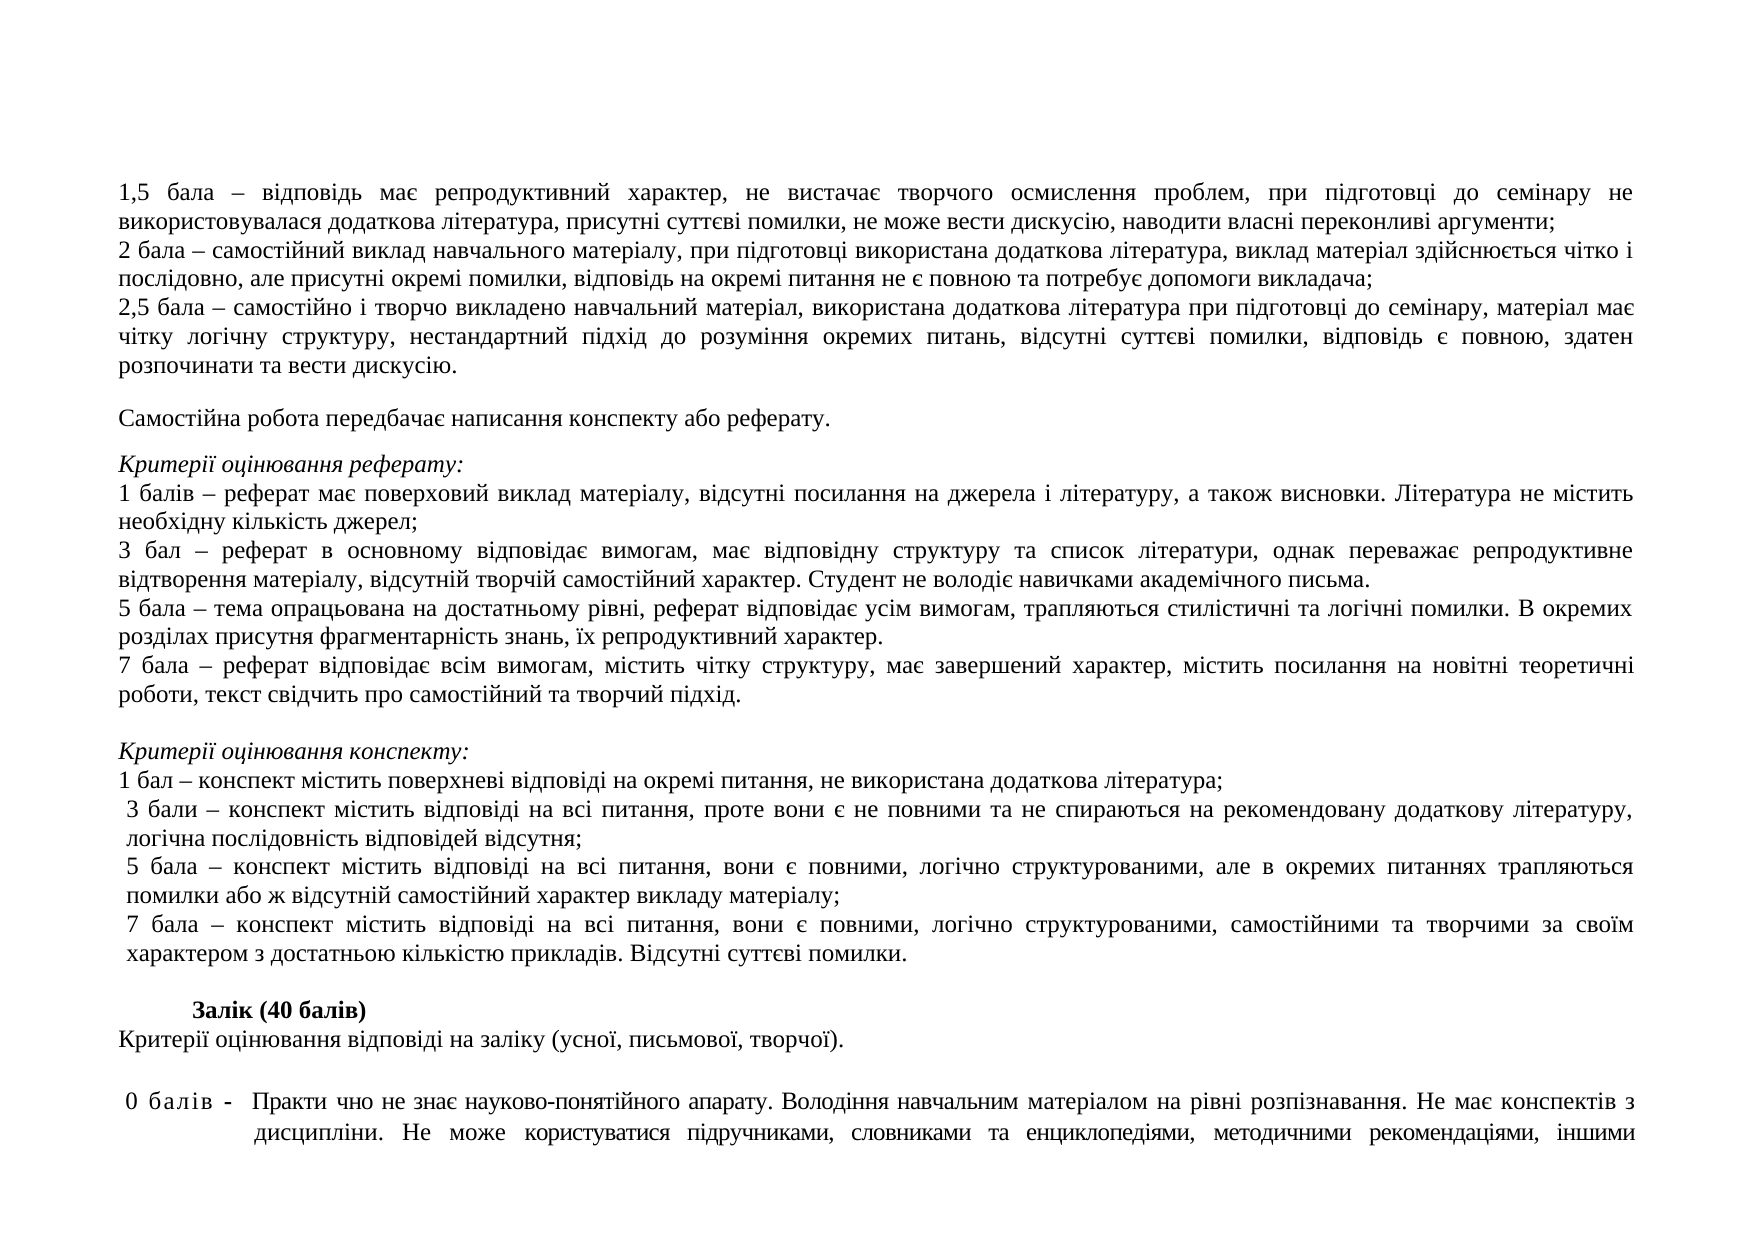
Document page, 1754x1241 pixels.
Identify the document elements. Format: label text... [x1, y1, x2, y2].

text Залік (40 балів) [118, 995, 1636, 1024]
text 5 бала – тема опрацьована на достатньому рівні, реферат відповідає усім вимогам, трапляються стилістичні та логічні помилки. В окремих розділах присутня фрагментарність знань, їх репродуктивний характер. [118, 593, 1636, 650]
text 5 бала – конспект містить відповіді на всі питання, вони є повними, логічно структурованими, але в окремих питаннях трапляються помилки або ж відсутній самостійний характер викладу матеріалу; [126, 851, 1636, 909]
text Критерії оцінювання реферату: [118, 449, 1636, 478]
text 2 бала – самостійний виклад навчального матеріалу, при підготовці використана додаткова література, виклад матеріал здійснюється чітко і послідовно, але присутні окремі помилки, відповідь на окремі питання не є повною та потребує допомоги викладача; [118, 235, 1636, 292]
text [125, 1086, 1636, 1146]
text Самостійна робота передбачає написання конспекту або реферату. [118, 403, 1636, 432]
text 1 балів – реферат має поверховий виклад матеріалу, відсутні посилання на джерела і літературу, а також висновки. Література не містить необхідну кількість джерел; [118, 478, 1636, 535]
text 1,5 бала – відповідь має репродуктивний характер, не вистачає творчого осмислення проблем, при підготовці до семінару не використовувалася додаткова література, присутні суттєві помилки, не може вести дискусію, наводити власні переконливі аргументи; [118, 177, 1636, 235]
text 2,5 бала – самостійно і творчо викладено навчальний матеріал, використана додаткова література при підготовці до семінару, матеріал має чітку логічну структуру, нестандартний підхід до розуміння окремих питань, відсутні суттєві помилки, відповідь є повною, здатен розпочинати та вести дискусію. [118, 292, 1636, 378]
text 3 бал – реферат в основному відповідає вимогам, має відповідну структуру та список літератури, однак переважає репродуктивне відтворення матеріалу, відсутній творчій самостійний характер. Студент не володіє навичками академічного письма. [118, 535, 1636, 593]
text 3 бали – конспект містить відповіді на всі питання, проте вони є не повними та не спираються на рекомендовану додаткову літературу, логічна послідовність відповідей відсутня; [126, 794, 1636, 851]
text 7 бала – реферат відповідає всім вимогам, містить чітку структуру, має завершений характер, містить посилання на новітні теоретичні роботи, текст свідчить про самостійний та творчий підхід. [118, 650, 1636, 708]
text Критерії оцінювання конспекту: [118, 736, 1636, 765]
text Критерії оцінювання відповіді на заліку (усної, письмової, творчої). [118, 1024, 1636, 1053]
text 7 бала – конспект містить відповіді на всі питання, вони є повними, логічно структурованими, самостійними та творчими за своїм характером з достатньою кількістю прикладів. Відсутні суттєві помилки. [126, 909, 1636, 966]
text 1 бал – конспект містить поверхневі відповіді на окремі питання, не використана додаткова література; [118, 765, 1636, 794]
